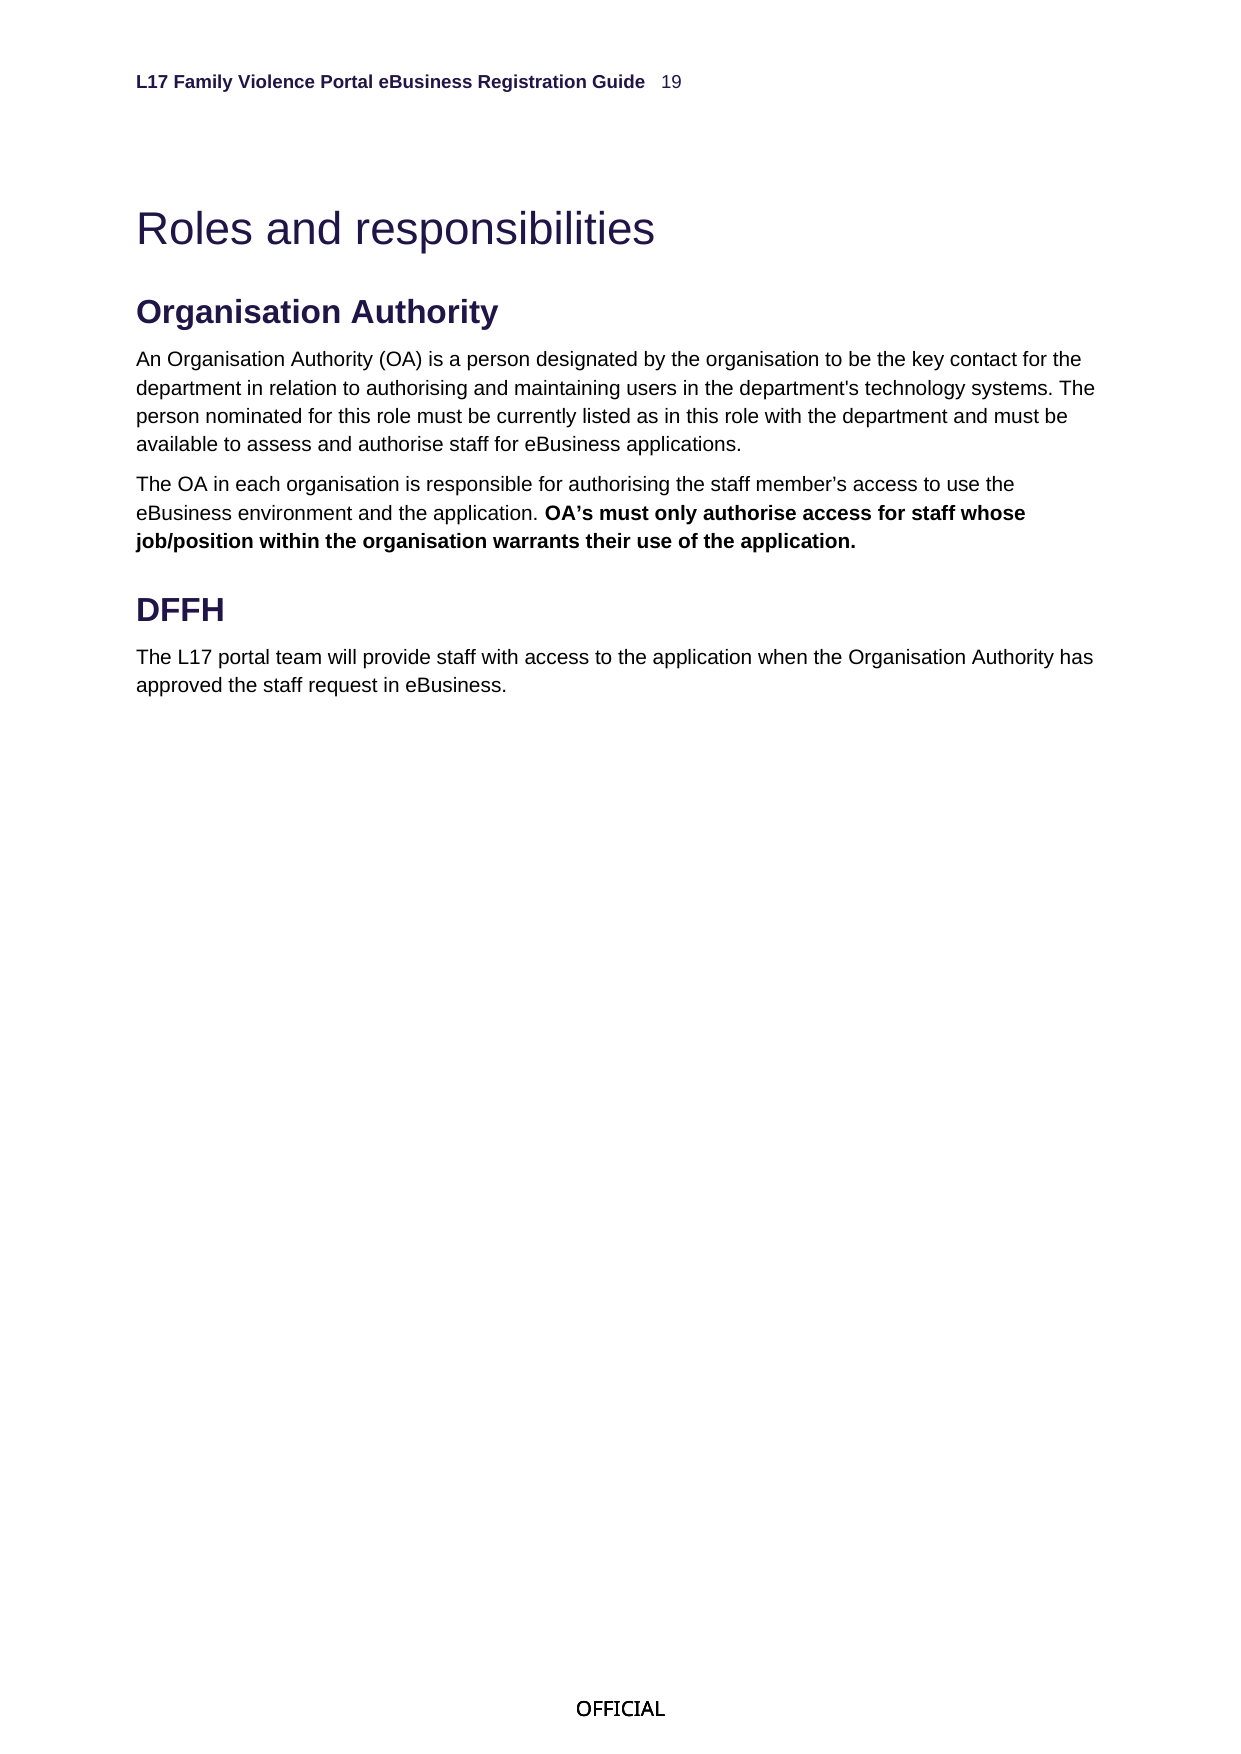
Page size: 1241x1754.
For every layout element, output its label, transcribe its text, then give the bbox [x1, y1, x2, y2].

subtitle DFFH [136, 590, 1104, 628]
text The L17 portal team will provide staff with access to the application when the Organisation Authority has approved the staff request in eBusiness. [136, 641, 1104, 697]
text An Organisation Authority (OA) is a person designated by the organisation to be the key contact for the department in relation to authorising and maintaining users in the department's technology systems. The person nominated for this role must be currently listed as in this role with the department and must be available to assess and authorise staff for eBusiness applications. [136, 343, 1104, 456]
subtitle Roles and responsibilities [136, 202, 1104, 254]
subtitle Organisation Authority [136, 292, 1104, 331]
text The OA in each organisation is responsible for authorising the staff member’s access to use the eBusiness environment and the application. OA’s must only authorise access for staff whose job/position within the organisation warrants their use of the application. [136, 468, 1104, 552]
